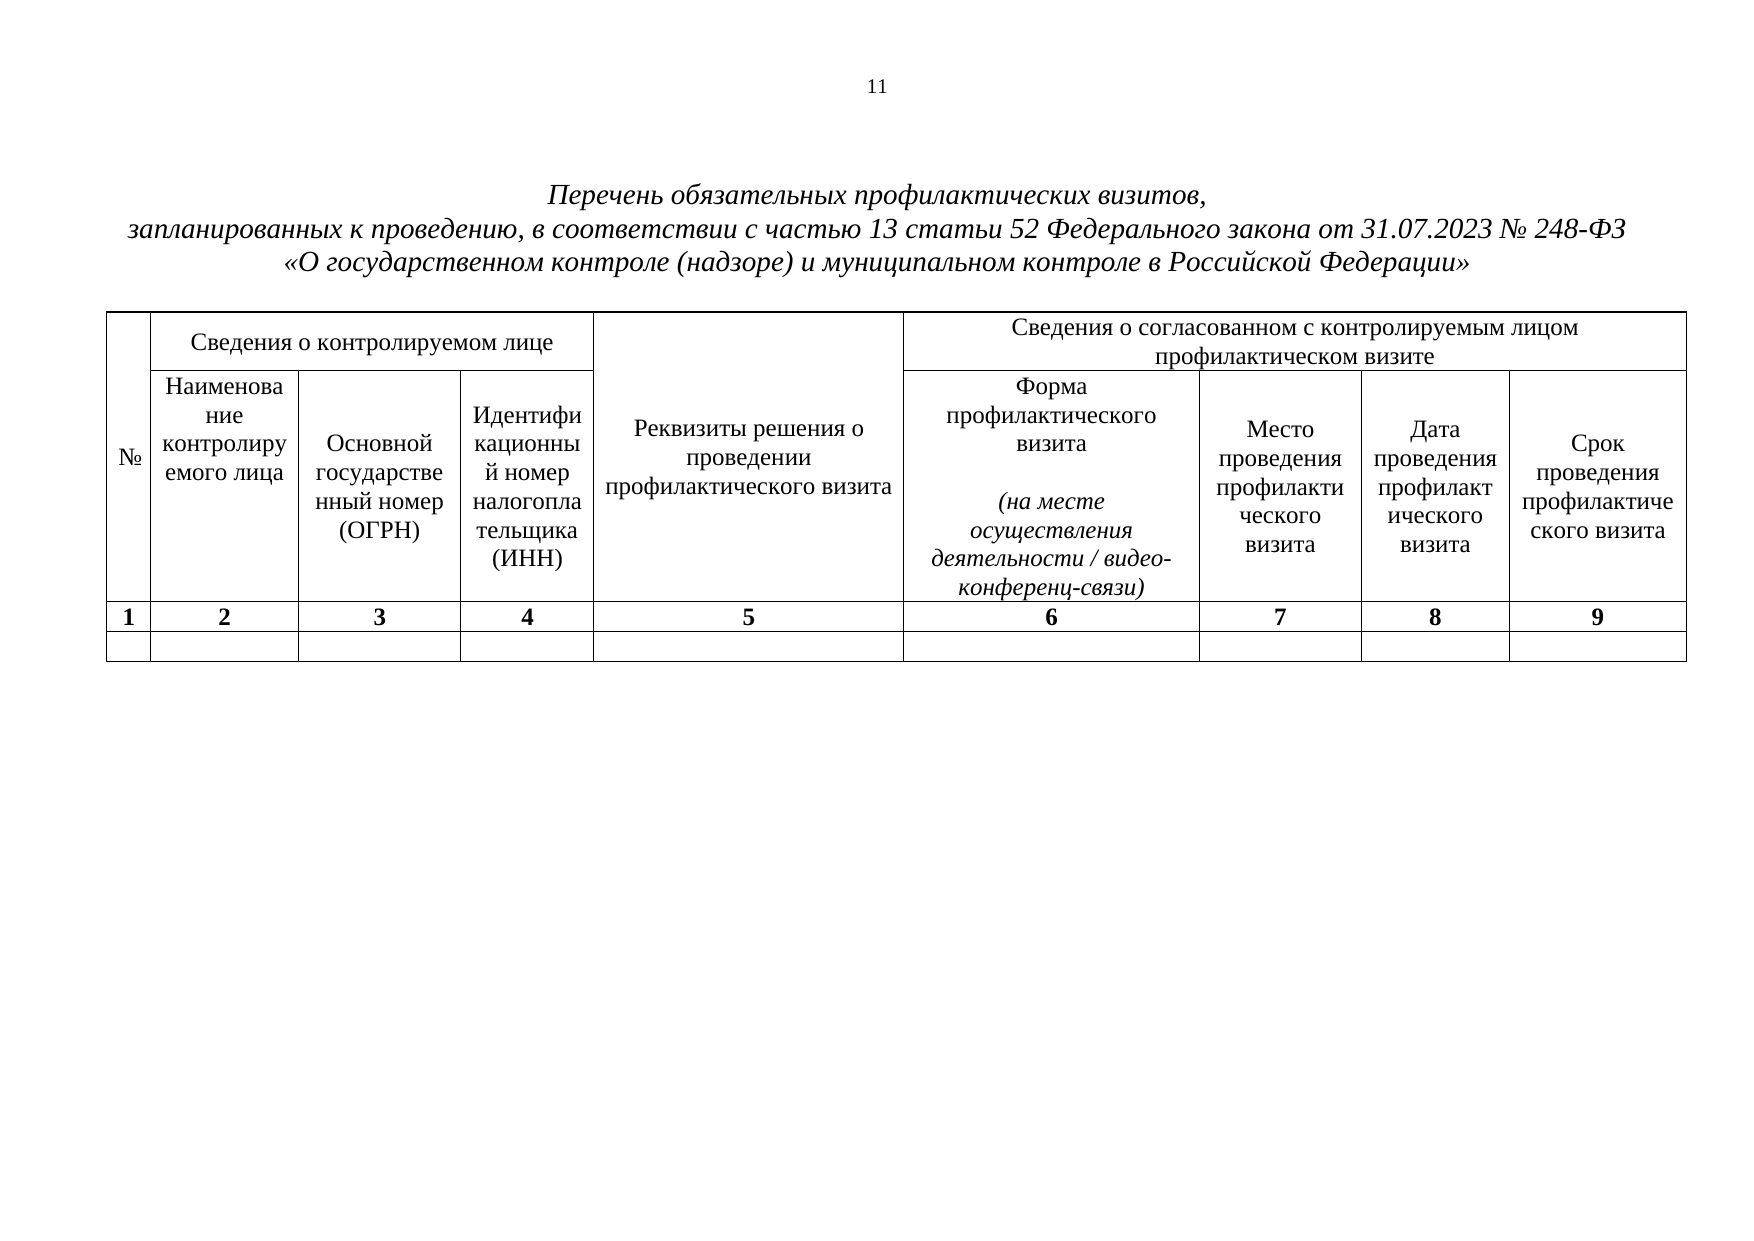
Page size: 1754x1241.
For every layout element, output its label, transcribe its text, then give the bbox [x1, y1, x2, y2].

table_cell Дата проведения профилактического визита [1362, 371, 1509, 601]
table_cell 5 [594, 602, 903, 631]
text запланированных к проведению, в соответствии с частью 13 статьи 52 Федерального закона от 31.07.2023 № 248-ФЗ «О государственном контроле (надзоре) и муниципальном контроле в Российской Федерации» [118, 211, 1636, 278]
table_cell Наименование контролируемого лица [151, 371, 298, 601]
table_cell Форма профилактического визита (на месте осуществления деятельности / видео-конференц-связи) [904, 371, 1199, 601]
table_header Сведения о контролируемом лице [151, 313, 593, 370]
table_cell 6 [904, 602, 1199, 631]
table_cell Место проведения профилактического визита [1200, 371, 1361, 601]
text Перечень обязательных профилактических визитов, [118, 177, 1636, 211]
table_cell 7 [1200, 602, 1361, 631]
table_cell [1200, 632, 1361, 661]
table_cell 3 [299, 602, 460, 631]
table_header Реквизиты решения о проведении профилактического визита [594, 313, 903, 601]
table_header Сведения о согласованном с контролируемым лицом профилактическом визите [904, 313, 1686, 370]
table_cell [151, 632, 298, 661]
table_cell [904, 632, 1199, 661]
table_cell [461, 632, 593, 661]
table_cell 1 [107, 602, 150, 631]
table_header № [107, 313, 150, 601]
table_cell [1362, 632, 1509, 661]
table_cell [107, 632, 150, 661]
table_cell Основной государственный номер (ОГРН) [299, 371, 460, 601]
table_cell 8 [1362, 602, 1509, 631]
table_cell 2 [151, 602, 298, 631]
table_cell 9 [1510, 602, 1686, 631]
table_cell Срок проведения профилактического визита [1510, 371, 1686, 601]
table_cell [594, 632, 903, 661]
table_cell 4 [461, 602, 593, 631]
table_cell [1510, 632, 1686, 661]
table_cell Идентификационный номер налогоплательщика (ИНН) [461, 371, 593, 601]
table_cell [299, 632, 460, 661]
